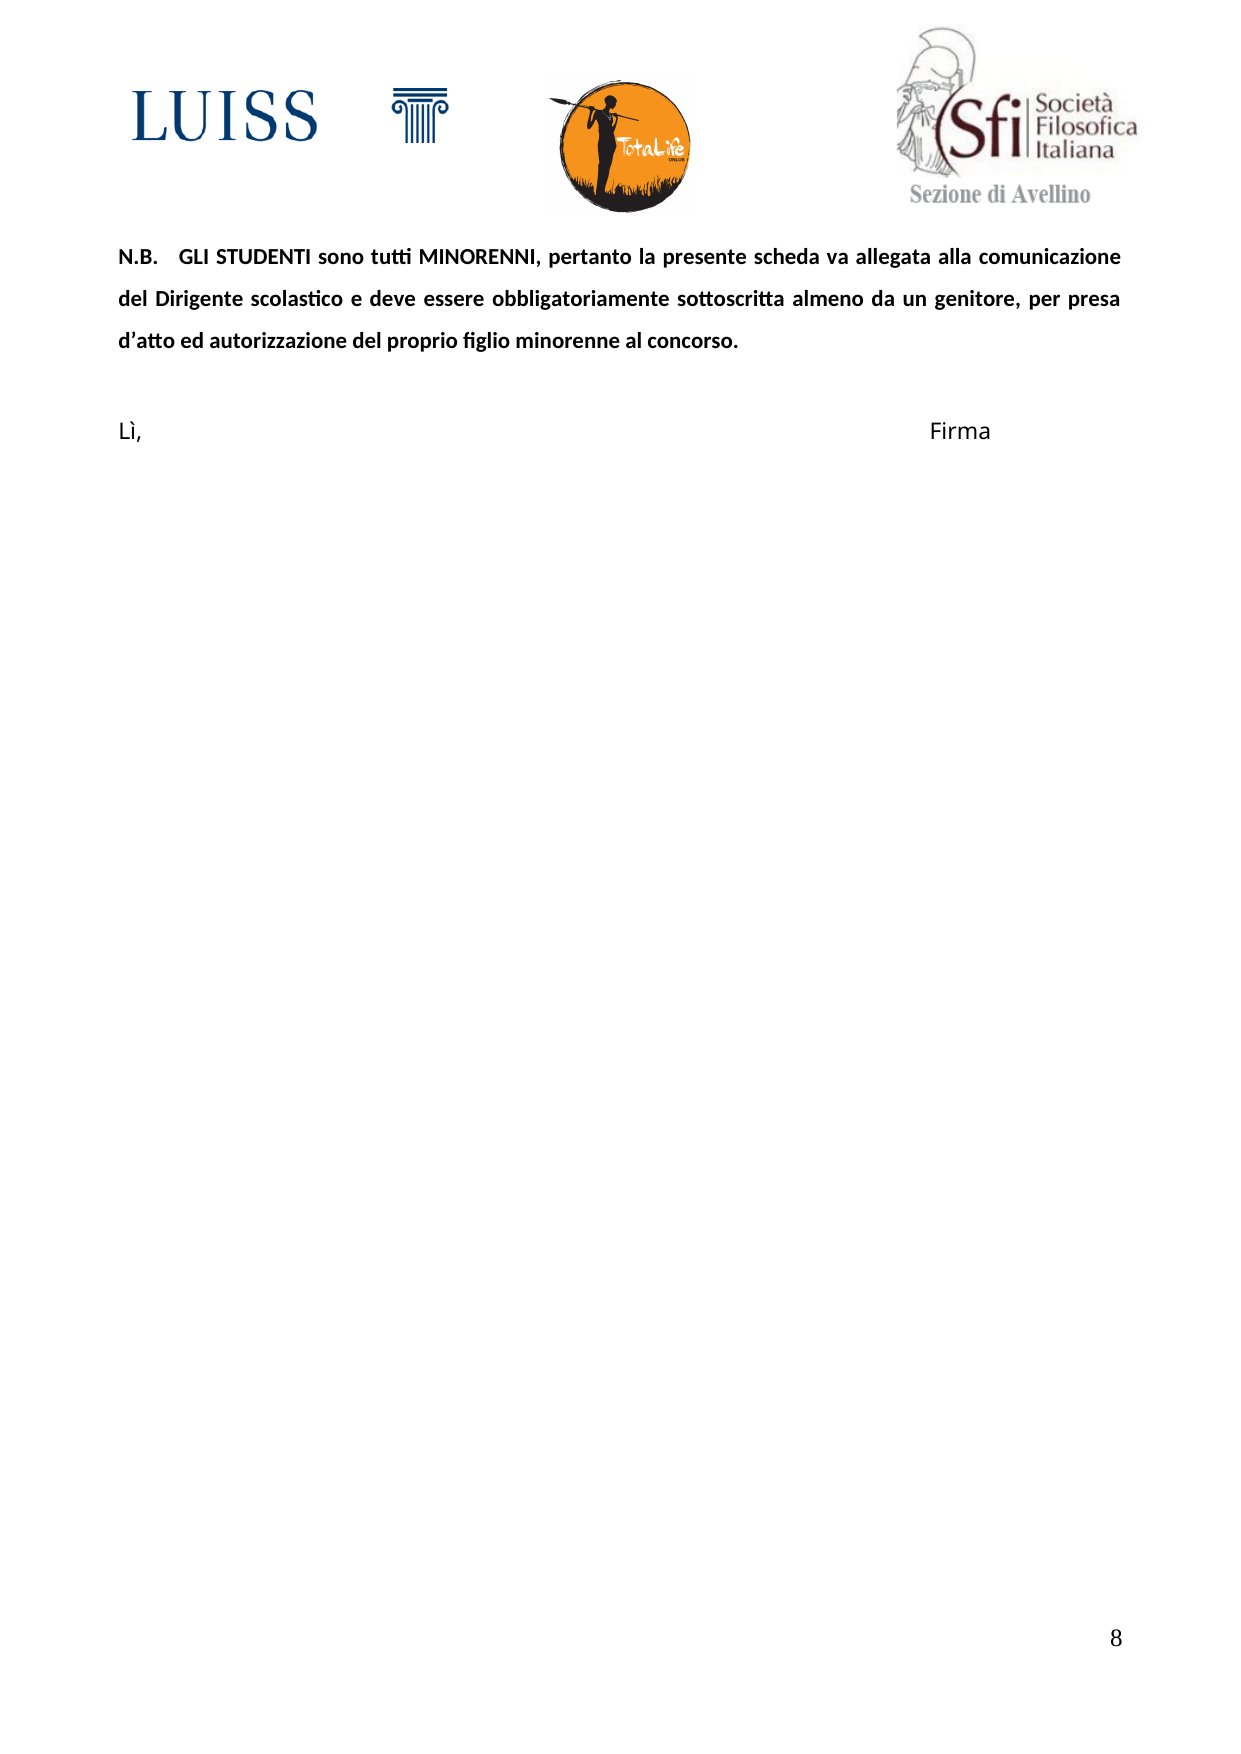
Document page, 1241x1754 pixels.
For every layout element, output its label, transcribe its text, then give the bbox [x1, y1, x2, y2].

text Lì, Firma [118, 414, 1122, 446]
picture [130, 86, 451, 146]
text N.B. GLI STUDENTI sono tutti MINORENNI, pertanto la presente scheda va allegata alla comunicazione del Dirigente scolastico e deve essere obbligatoriamente sottoscritta almeno da un genitore, per presa d’atto ed autorizzazione del proprio figlio minorenne al concorso. [118, 242, 1122, 354]
picture [545, 73, 695, 213]
